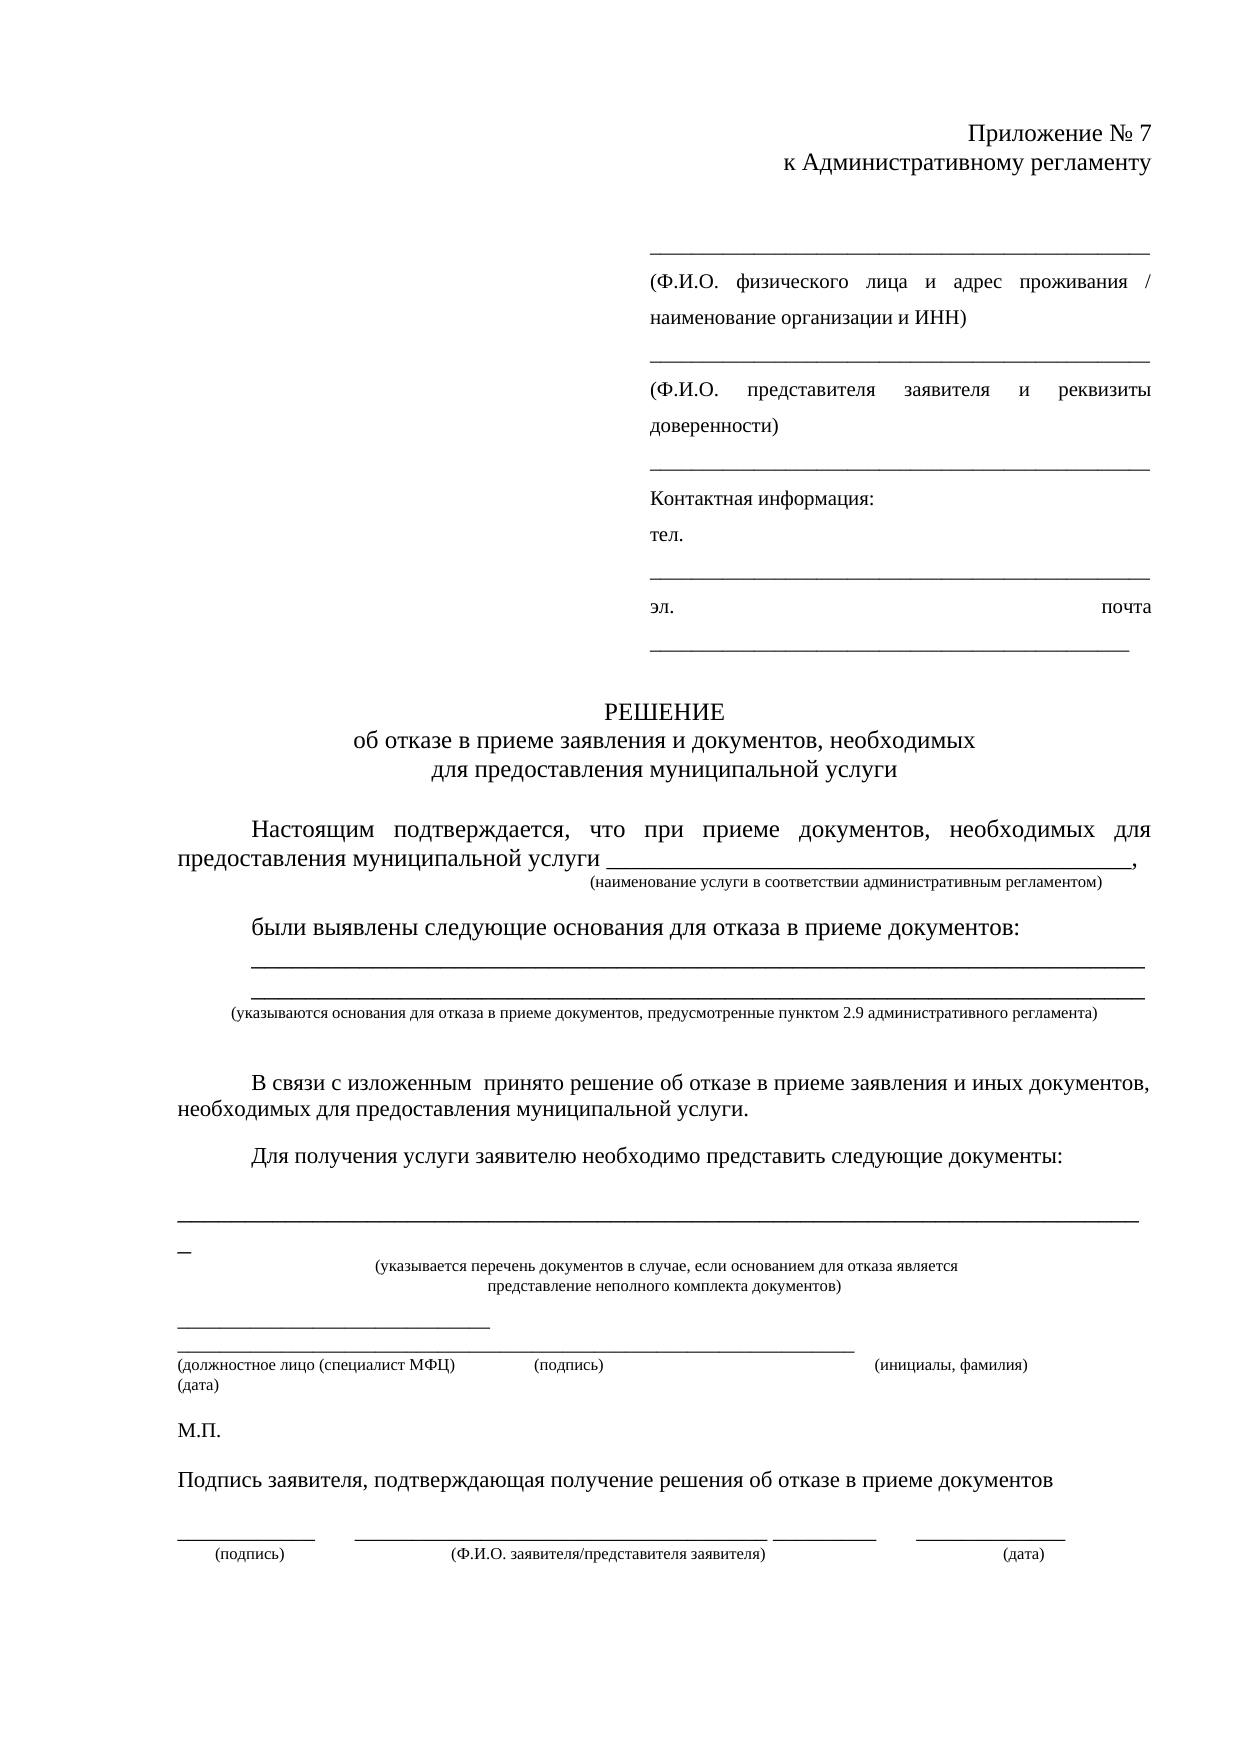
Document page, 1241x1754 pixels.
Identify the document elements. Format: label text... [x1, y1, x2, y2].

text (наименование услуги в соответствии административным регламентом) [177, 872, 1152, 891]
text тел. ________________________________________________ [650, 521, 1152, 582]
text ________________________________________________________________________ [177, 1194, 1152, 1256]
text представление неполного комплекта документов) [177, 1275, 1152, 1294]
text М.П. [177, 1418, 1152, 1442]
text Контактная информация: [650, 485, 1152, 509]
text Приложение № 7 [177, 118, 1152, 147]
text ________________________________________________ [650, 341, 1152, 365]
text ______________________________ _________________________________________________________________ [177, 1307, 1152, 1355]
text (подпись) (Ф.И.О. заявителя/представителя заявителя) (дата) [177, 1543, 1152, 1563]
text эл. почта ______________________________________________ [650, 593, 1152, 654]
text ________________________________________________ [650, 449, 1152, 473]
text к Административному регламенту [177, 147, 1152, 176]
text были выявлены следующие основания для отказа в приеме документов: [177, 912, 1152, 940]
text (указывается перечень документов в случае, если основанием для отказа является [177, 1256, 1152, 1275]
text (должностное лицо (специалист МФЦ) (подпись) (инициалы, фамилия) (дата) [177, 1355, 1152, 1393]
text об отказе в приеме заявления и документов, необходимых для предоставления муниципальной услуги [177, 726, 1152, 783]
text __________________________________________________________________ [177, 940, 1152, 972]
text __________________________________________________________________ [177, 972, 1152, 1003]
text ____________ ____________________________________ _________ _____________ [177, 1517, 1152, 1543]
text (Ф.И.О. физического лица и адрес проживания / наименование организации и ИНН) [650, 269, 1152, 329]
text Настоящим подтверждается, что при приеме документов, необходимых для предоставления муниципальной услуги __________________________________________, [177, 814, 1152, 872]
text ________________________________________________ [650, 233, 1152, 257]
text Для получения услуги заявителю необходимо представить следующие документы: [177, 1143, 1152, 1169]
text (указываются основания для отказа в приеме документов, предусмотренные пунктом 2.9 административного регламента) [177, 1003, 1152, 1022]
text В связи с изложенным принято решение об отказе в приеме заявления и иных документов, необходимых для предоставления муниципальной услуги. [177, 1069, 1152, 1122]
text РЕШЕНИЕ [177, 697, 1152, 726]
text (Ф.И.О. представителя заявителя и реквизиты доверенности) [650, 377, 1152, 437]
text Подпись заявителя, подтверждающая получение решения об отказе в приеме документов [177, 1466, 1152, 1492]
